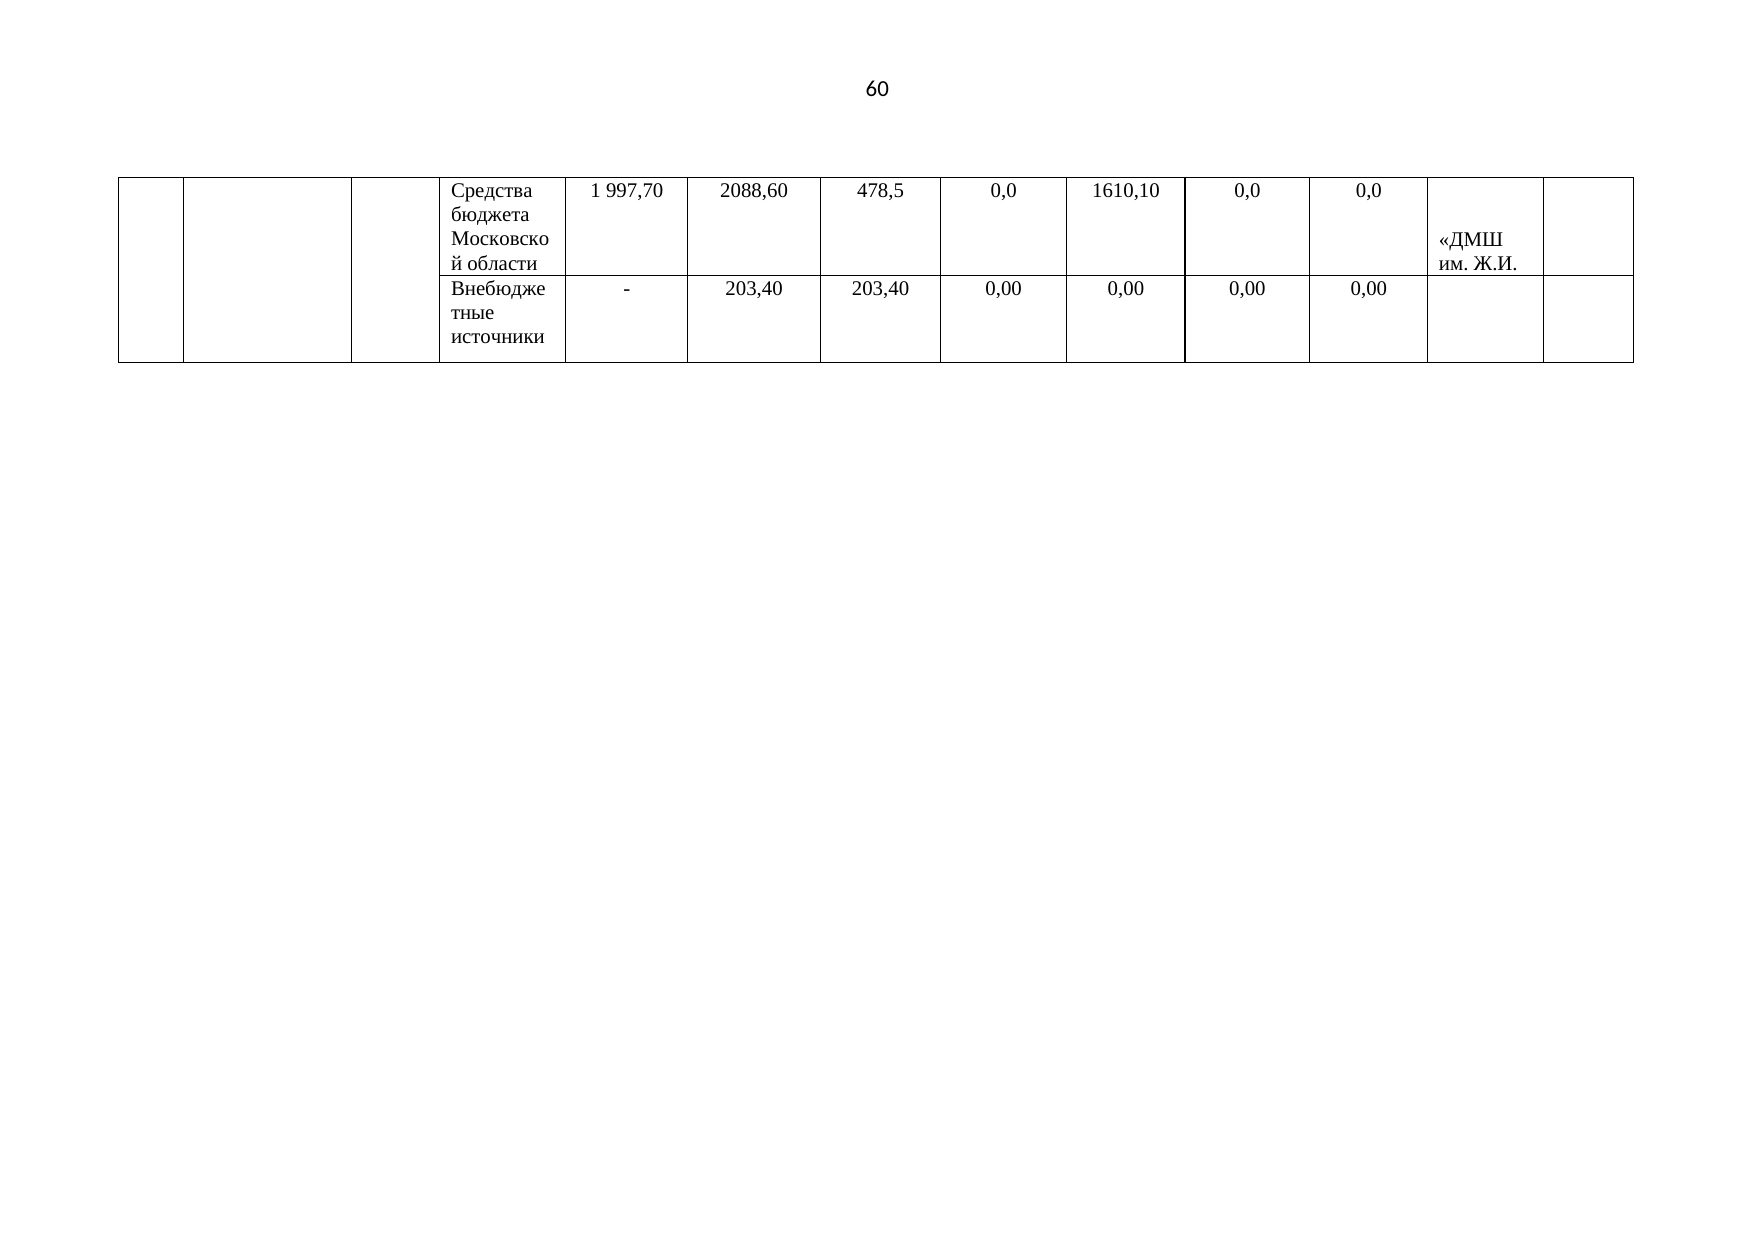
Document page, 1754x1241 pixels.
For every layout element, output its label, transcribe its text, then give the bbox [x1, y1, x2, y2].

table_cell 2088,60 [688, 178, 820, 274]
table_cell 0,0 [1310, 178, 1427, 274]
table_cell 1610,10 [1067, 178, 1184, 274]
table_cell [1544, 178, 1633, 274]
table_cell 0,00 [1186, 276, 1309, 362]
table_cell 0,00 [1310, 276, 1427, 362]
table_cell 1 997,70 [566, 178, 687, 274]
table_cell 0,0 [941, 178, 1066, 274]
table_cell [1544, 276, 1633, 362]
table_cell 0,0 [1186, 178, 1309, 274]
table_cell 0,00 [941, 276, 1066, 362]
table_cell 478,5 [821, 178, 940, 274]
table_cell 0,00 [1067, 276, 1184, 362]
table_cell 203,40 [688, 276, 820, 362]
table_cell 203,40 [821, 276, 940, 362]
table_cell Средства бюджета Московской области [440, 178, 565, 274]
table_cell - [566, 276, 687, 362]
table_cell [1428, 276, 1543, 362]
table_cell Внебюджетные источники [440, 276, 565, 362]
